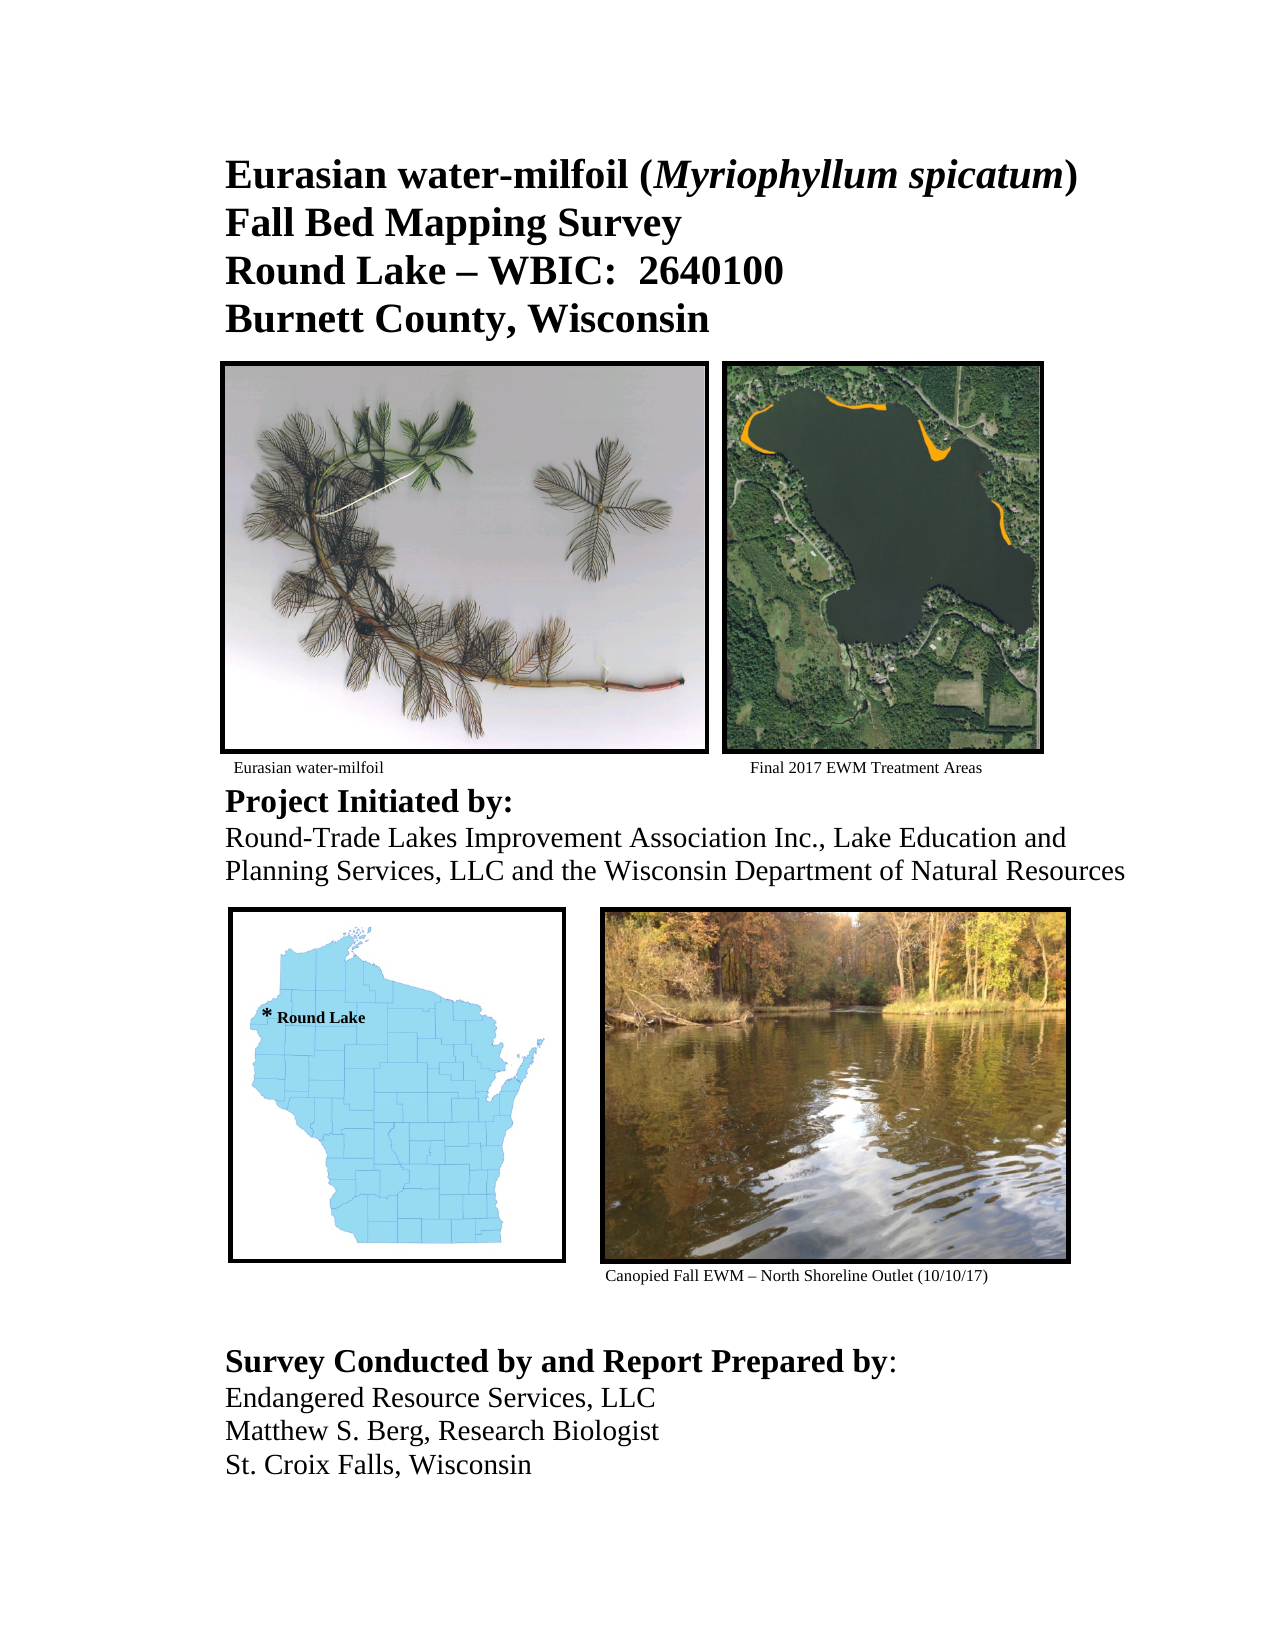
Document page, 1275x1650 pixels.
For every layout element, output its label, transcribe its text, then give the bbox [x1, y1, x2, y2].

picture [727, 366, 1040, 749]
text Endangered Resource Services, LLC [225, 1380, 1134, 1413]
text Project Initiated by: [225, 781, 1134, 820]
text Burnett County, Wisconsin [225, 294, 1134, 342]
text Survey Conducted by and Report Prepared by: [225, 1341, 1134, 1380]
text Eurasian water-milfoil Final 2017 EWM Treatment Areas [225, 758, 1134, 777]
text Matthew S. Berg, Research Biologist [225, 1413, 1134, 1447]
text Round Lake – WBIC: 2640100 [225, 246, 1134, 294]
picture [605, 912, 947, 1259]
text Canopied Fall EWM – North Shoreline Outlet (10/10/17) [600, 1266, 1134, 1285]
text Round-Trade Lakes Improvement Association Inc., Lake Education and Planning Services, LLC and the Wisconsin Department of Natural Resources [225, 820, 1134, 887]
text Eurasian water-milfoil (Myriophyllum spicatum) Fall Bed Mapping Survey [225, 150, 1134, 246]
picture [233, 912, 562, 1259]
